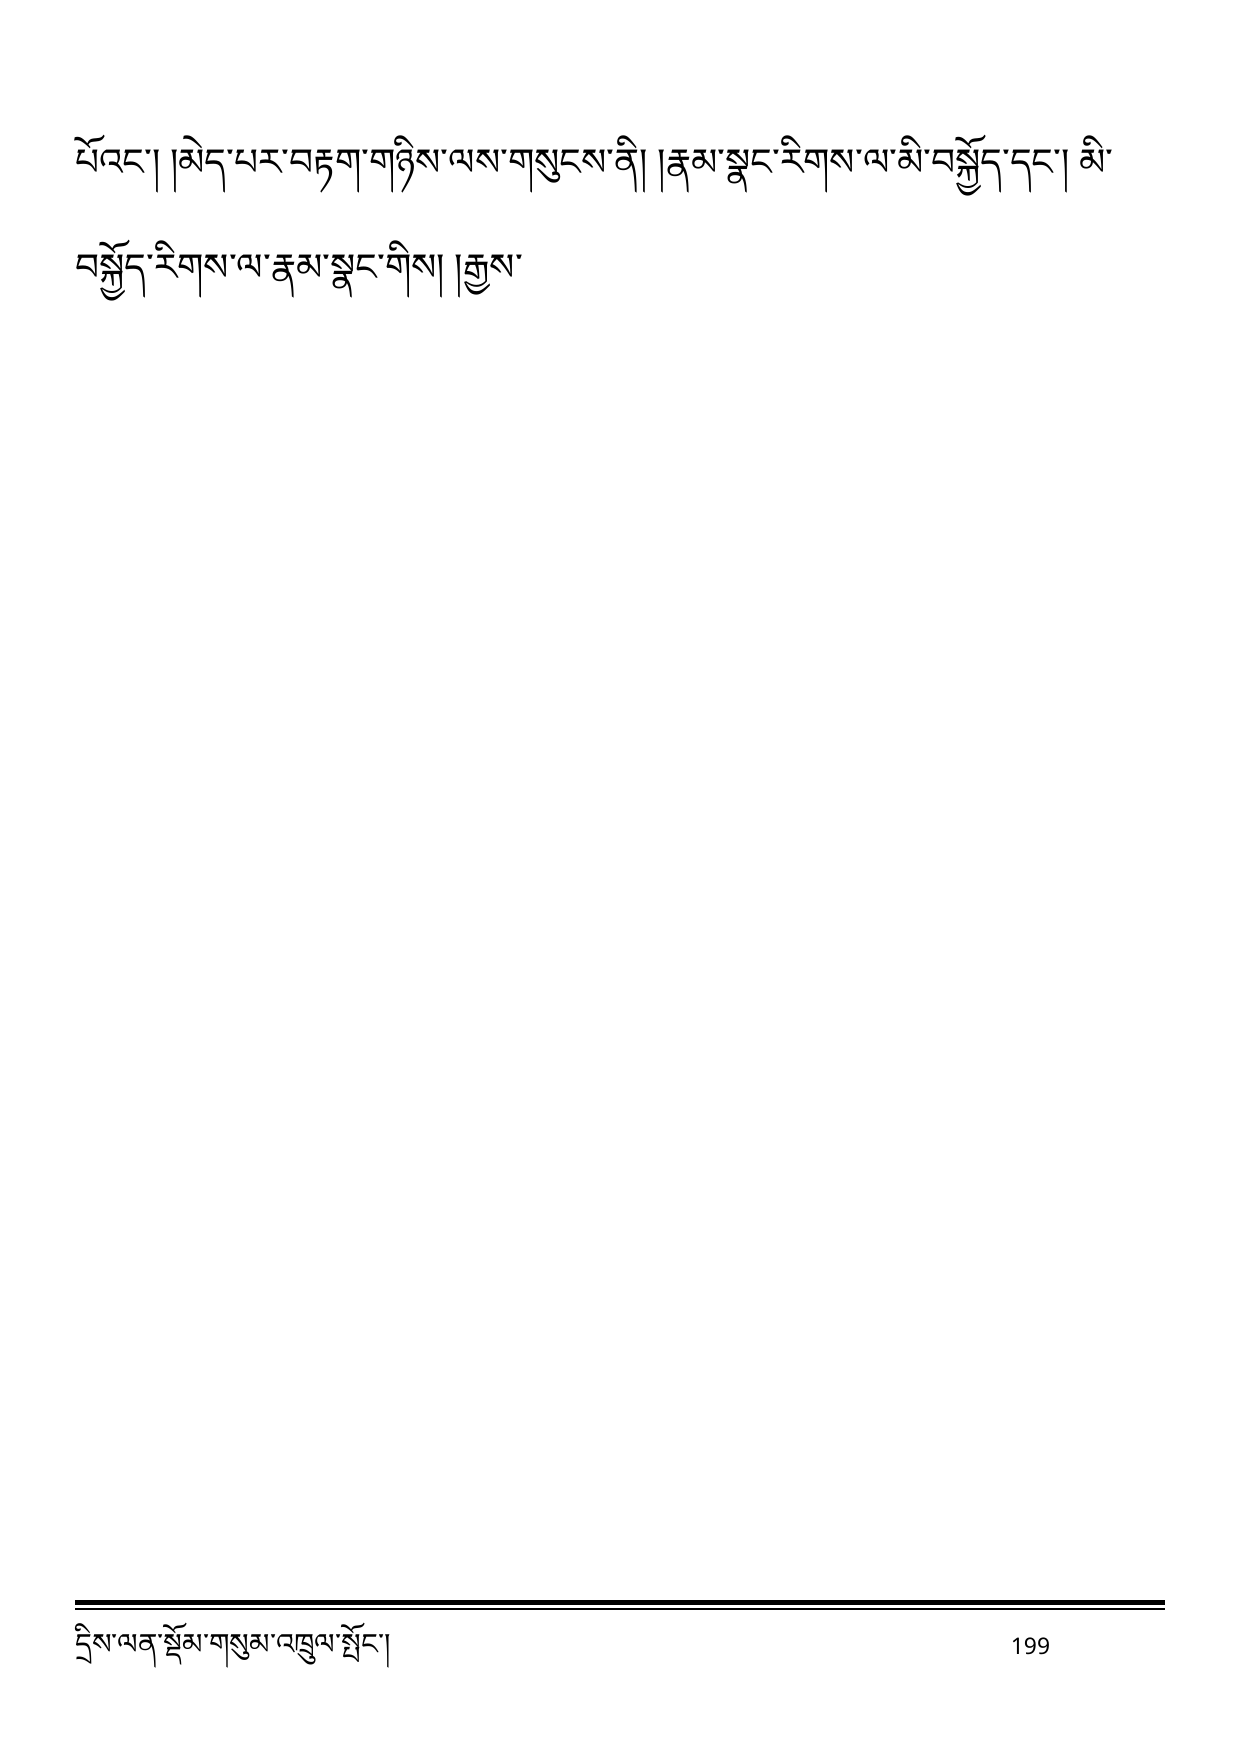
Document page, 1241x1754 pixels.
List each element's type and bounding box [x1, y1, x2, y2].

text [75, 120, 1165, 331]
